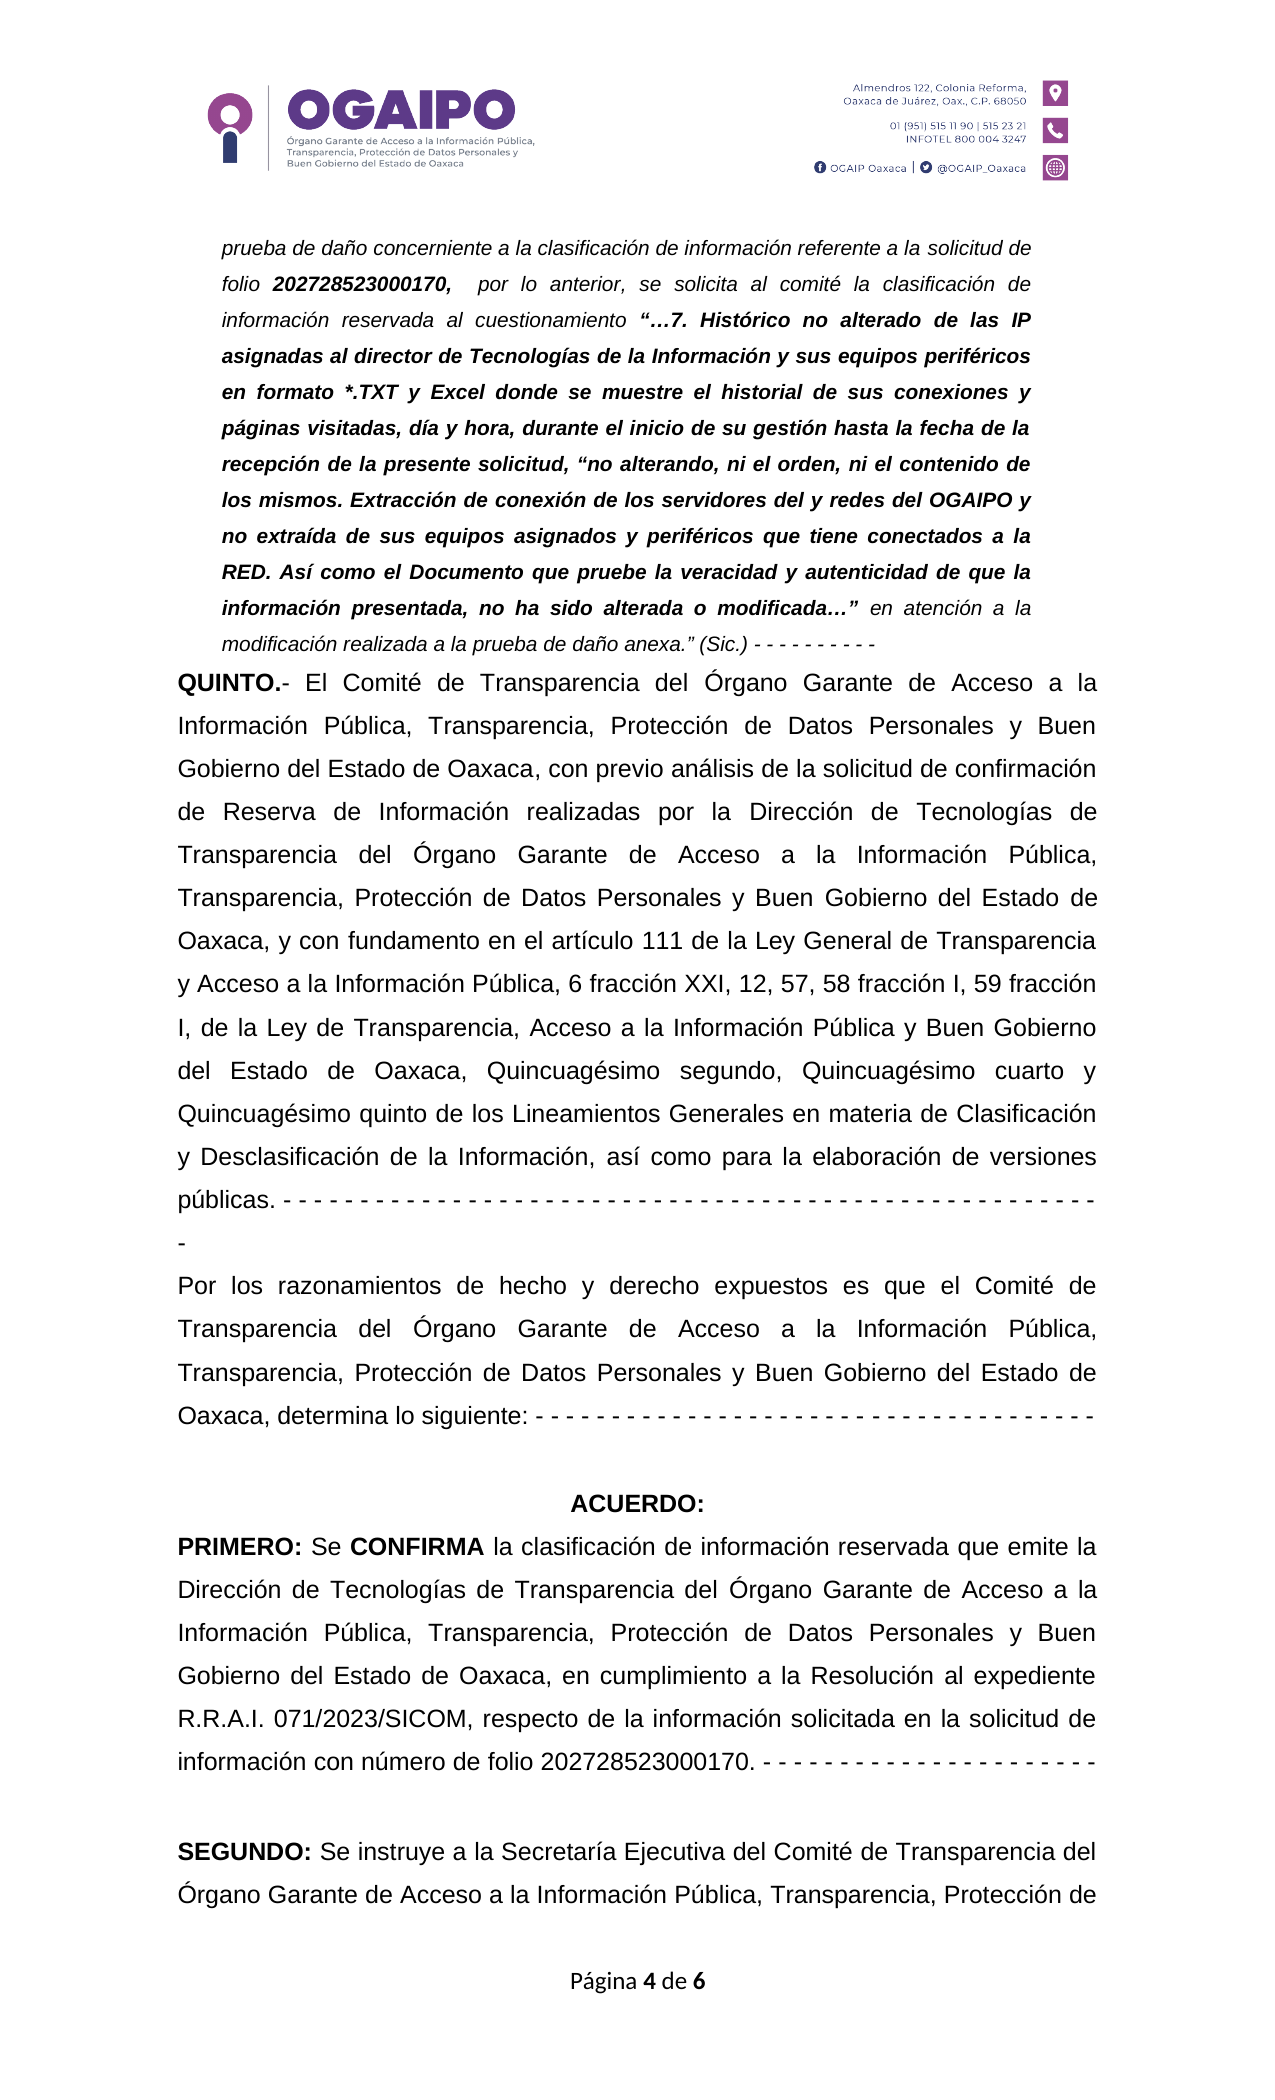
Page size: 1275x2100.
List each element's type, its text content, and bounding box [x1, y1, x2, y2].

text QUINTO.- El Comité de Transparencia del Órgano Garante de Acceso a la Información Pública, Transparencia, Protección de Datos Personales y Buen Gobierno del Estado de Oaxaca, con previo análisis de la solicitud de confirmación de Reserva de Información realizadas por la Dirección de Tecnologías de Transparencia del Órgano Garante de Acceso a la Información Pública, Transparencia, Protección de Datos Personales y Buen Gobierno del Estado de Oaxaca, y con fundamento en el artículo 111 de la Ley General de Transparencia y Acceso a la Información Pública, 6 fracción XXI, 12, 57, 58 fracción I, 59 fracción I, de la Ley de Transparencia, Acceso a la Información Pública y Buen Gobierno del Estado de Oaxaca, Quincuagésimo segundo, Quincuagésimo cuarto y Quincuagésimo quinto de los Lineamientos Generales en materia de Clasificación y Desclasificación de la Información, así como para la elaboración de versiones públicas. - - - - - - - - - - - - - - - - - - - - - - - - - - - - - - - - - - - - - - - - - - - - - - - - - - - - - - [177, 667, 1098, 1257]
picture [131, 44, 1144, 213]
text ACUERDO: [177, 1489, 1098, 1517]
text Por los razonamientos de hecho y derecho expuestos es que el Comité de Transparencia del Órgano Garante de Acceso a la Información Pública, Transparencia, Protección de Datos Personales y Buen Gobierno del Estado de Oaxaca, determina lo siguiente: - - - - - - - - - - - - - - - - - - - - - - - - - - - - - - - - - - - - - [177, 1271, 1098, 1429]
text PRIMERO: Se CONFIRMA la clasificación de información reservada que emite la Dirección de Tecnologías de Transparencia del Órgano Garante de Acceso a la Información Pública, Transparencia, Protección de Datos Personales y Buen Gobierno del Estado de Oaxaca, en cumplimiento a la Resolución al expediente R.R.A.I. 071/2023/SICOM, respecto de la información solicitada en la solicitud de información con número de folio 202728523000170. - - - - - - - - - - - - - - - - - - - - - - [177, 1532, 1098, 1822]
